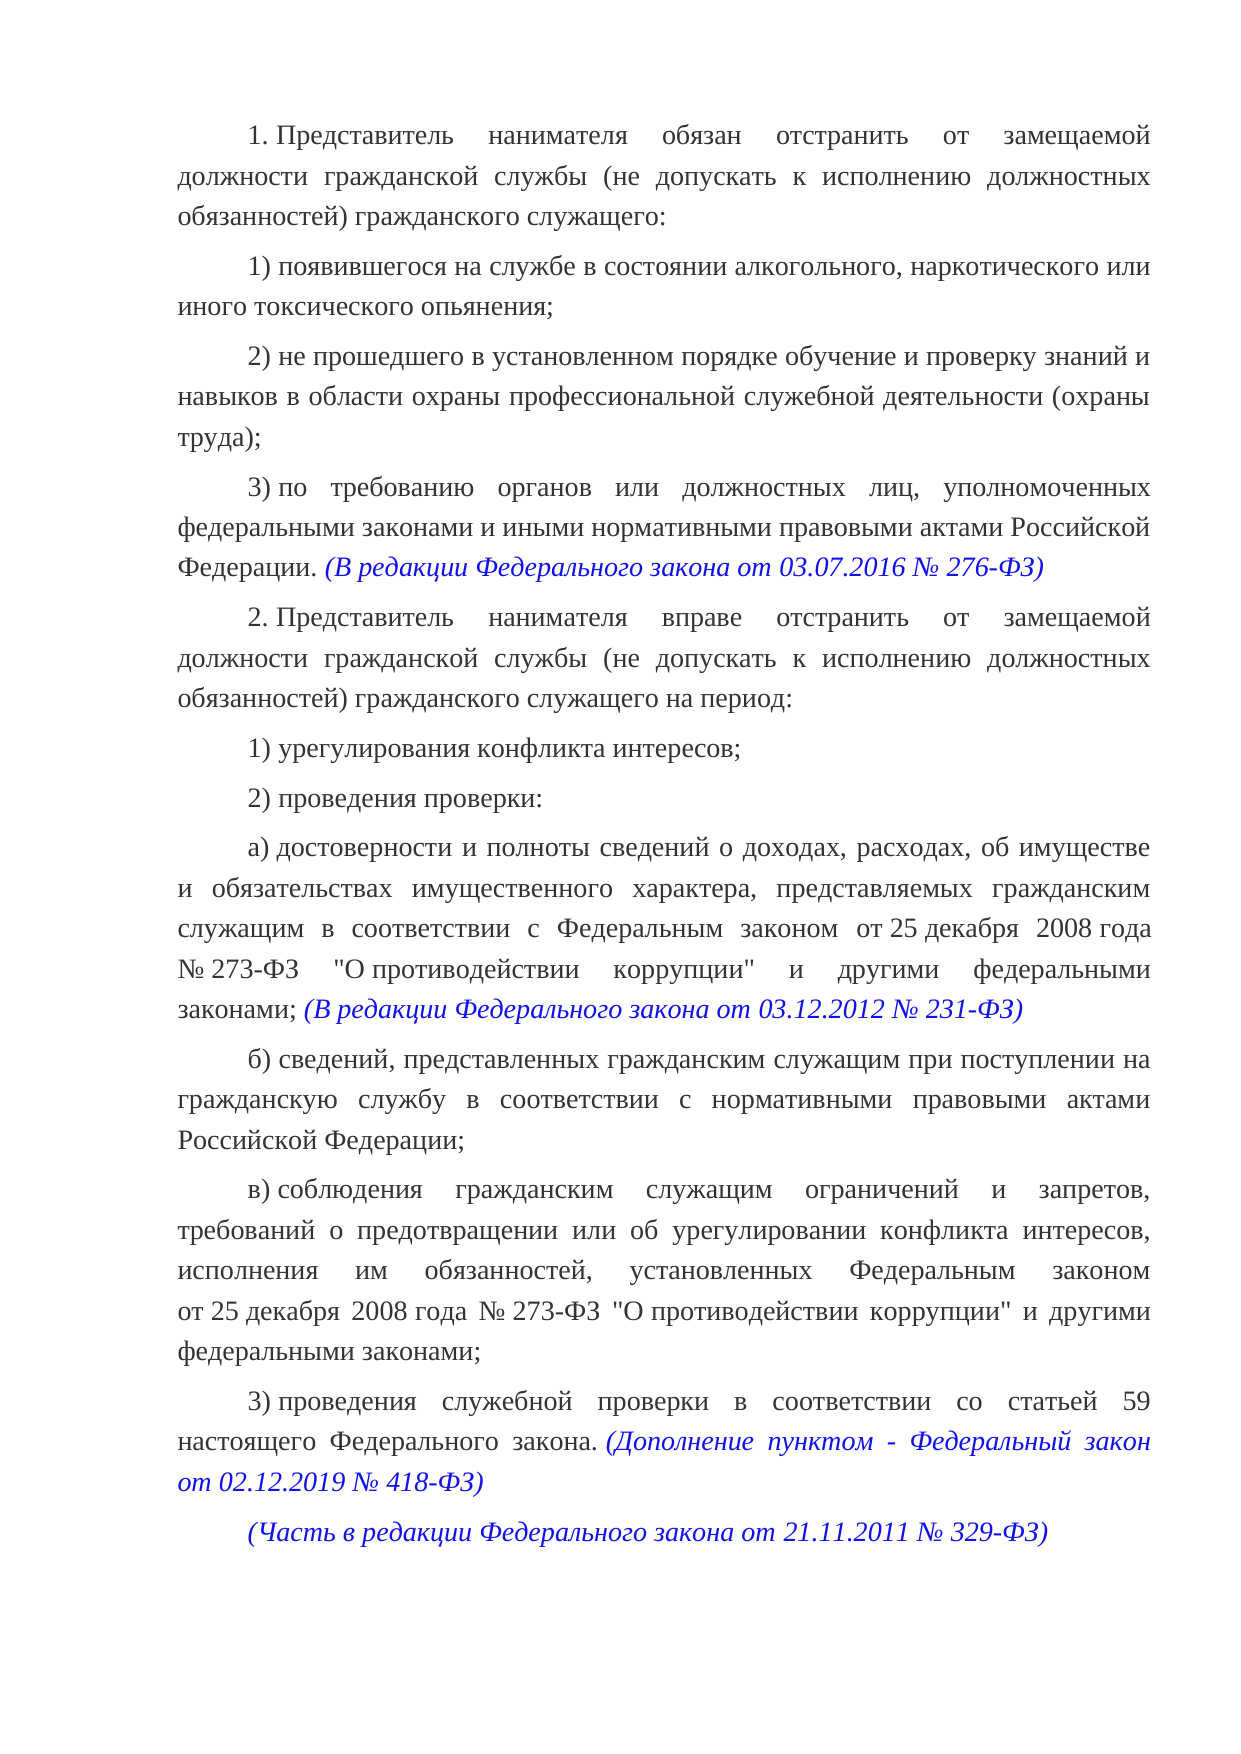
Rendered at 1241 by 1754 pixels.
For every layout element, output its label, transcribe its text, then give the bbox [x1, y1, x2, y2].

text 1) появившегося на службе в состоянии алкогольного, наркотического или иного токсического опьянения; [177, 249, 1152, 322]
text 2. Представитель нанимателя вправе отстранить от замещаемой должности гражданской службы (не допускать к исполнению должностных обязанностей) гражданского служащего на период: [177, 600, 1152, 713]
text 2) не прошедшего в установленном порядке обучение и проверку знаний и навыков в области охраны профессиональной служебной деятельности (охраны труда); [177, 339, 1152, 452]
text б) сведений, представленных гражданским служащим при поступлении на гражданскую службу в соответствии с нормативными правовыми актами Российской Федерации; [177, 1042, 1152, 1155]
text 1. Представитель нанимателя обязан отстранить от замещаемой должности гражданской службы (не допускать к исполнению должностных обязанностей) гражданского служащего: [177, 118, 1152, 231]
text в) соблюдения гражданским служащим ограничений и запретов, требований о предотвращении или об урегулировании конфликта интересов, исполнения им обязанностей, установленных Федеральным законом от 25 декабря 2008 года № 273-ФЗ "О противодействии коррупции" и другими федеральными законами; [177, 1172, 1152, 1367]
text 2) проведения проверки: [177, 781, 1152, 813]
text а) достоверности и полноты сведений о доходах, расходах, об имуществе и обязательствах имущественного характера, представляемых гражданским служащим в соответствии с Федеральным законом от 25 декабря 2008 года № 273-ФЗ "О противодействии коррупции" и другими федеральными законами; (В редакции Федерального закона от 03.12.2012 № 231-ФЗ) [177, 830, 1152, 1024]
text 3) по требованию органов или должностных лиц, уполномоченных федеральными законами и иными нормативными правовыми актами Российской Федерации. (В редакции Федерального закона от 03.07.2016 № 276-ФЗ) [177, 469, 1152, 583]
text (Часть в редакции Федерального закона от 21.11.2011 № 329-ФЗ) [177, 1514, 1152, 1547]
text 3) проведения служебной проверки в соответствии со статьей 59 настоящего Федерального закона. (Дополнение пунктом - Федеральный закон от 02.12.2019 № 418-ФЗ) [177, 1384, 1152, 1497]
text 1) урегулирования конфликта интересов; [177, 731, 1152, 763]
